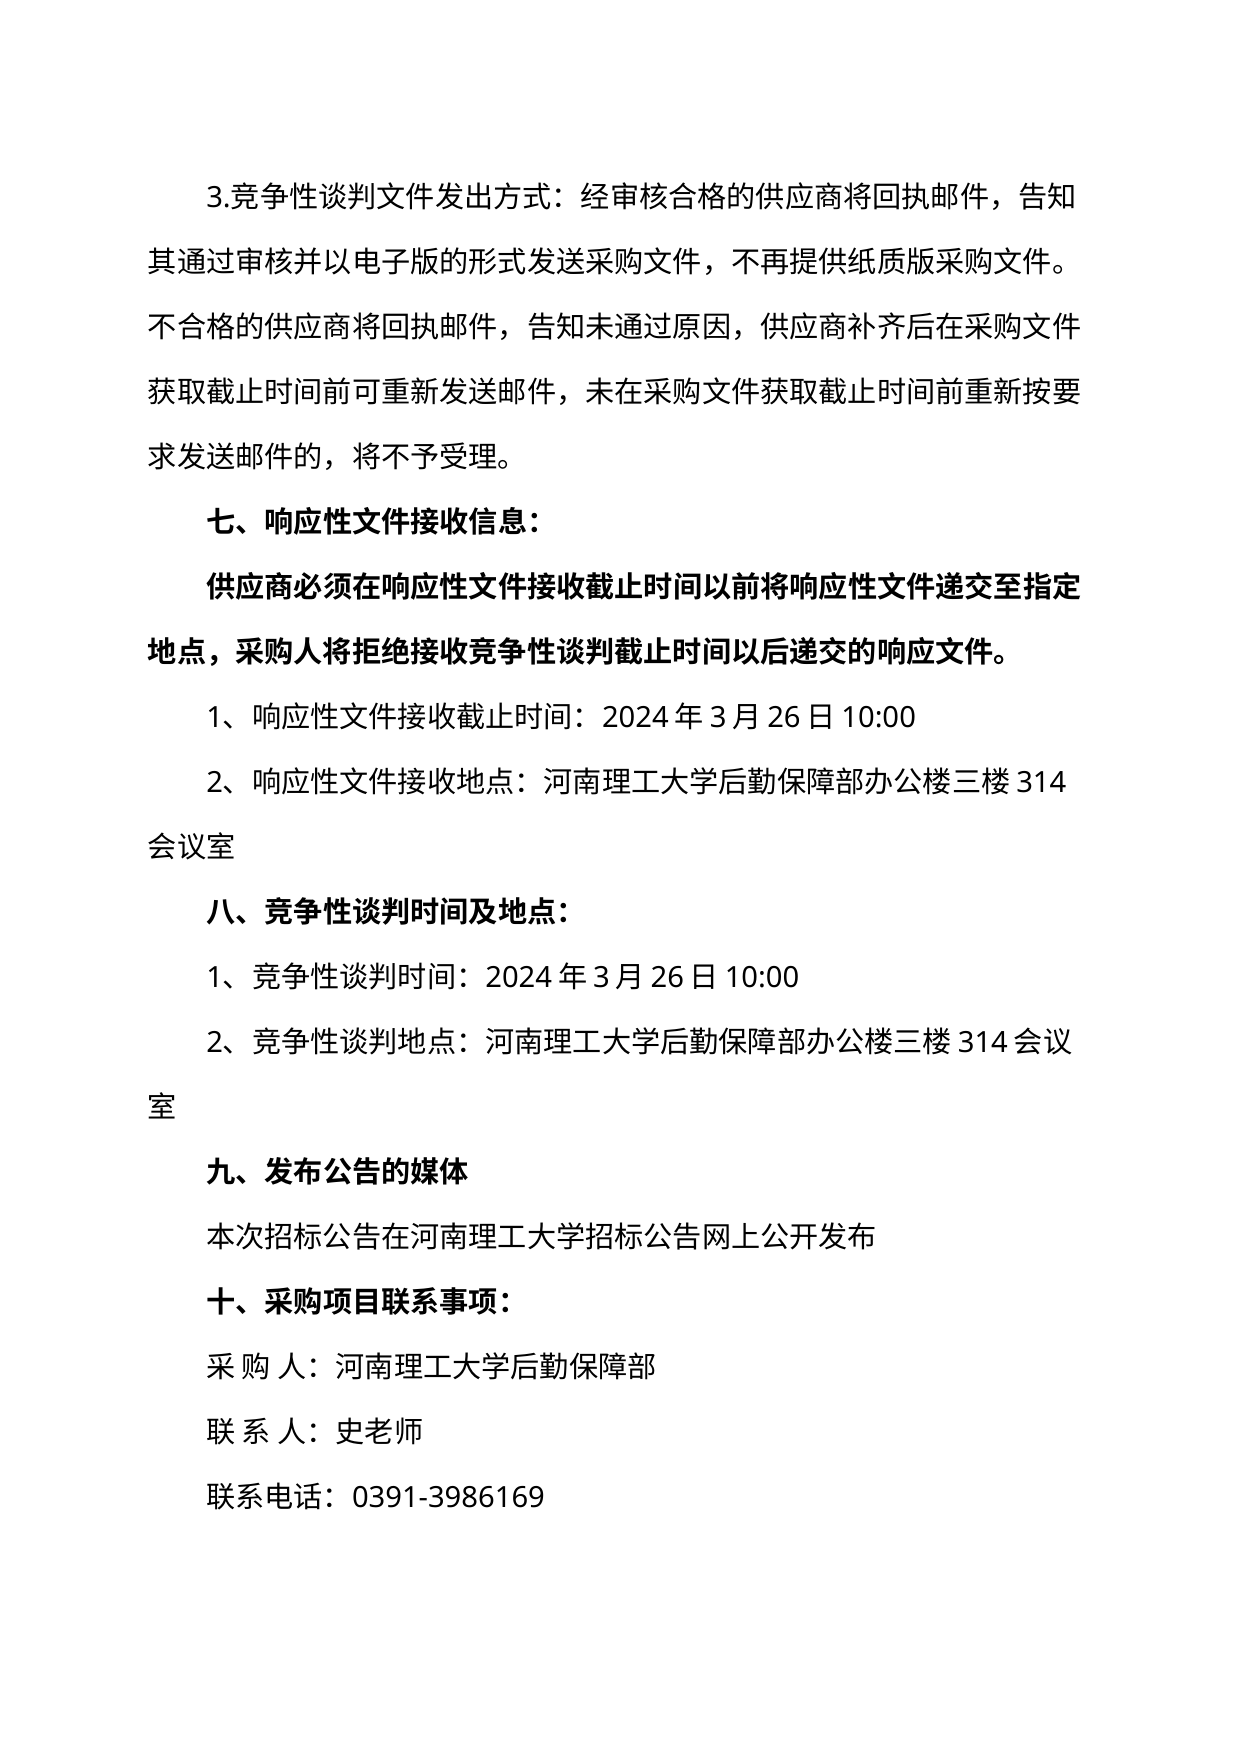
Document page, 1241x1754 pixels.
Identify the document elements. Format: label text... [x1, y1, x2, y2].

text 联 系 人：史老师 [148, 1397, 1092, 1462]
text 七、响应性文件接收信息： [148, 487, 1092, 552]
text 八、竞争性谈判时间及地点： [148, 877, 1092, 942]
text 供应商必须在响应性文件接收截止时间以前将响应性文件递交至指定地点，采购人将拒绝接收竞争性谈判截止时间以后递交的响应文件。 [148, 552, 1092, 682]
text 十、采购项目联系事项： [148, 1267, 1092, 1332]
text 采 购 人：河南理工大学后勤保障部 [148, 1332, 1092, 1397]
text 本次招标公告在河南理工大学招标公告网上公开发布 [148, 1202, 1092, 1267]
text 2、响应性文件接收地点：河南理工大学后勤保障部办公楼三楼314会议室 [148, 747, 1092, 877]
text 九、发布公告的媒体 [148, 1137, 1092, 1202]
text 2、竞争性谈判地点：河南理工大学后勤保障部办公楼三楼314会议室 [148, 1007, 1092, 1137]
text 1、响应性文件接收截止时间：2024年3月26日10:00 [148, 682, 1092, 747]
text 1、竞争性谈判时间：2024年3月26日10:00 [148, 942, 1092, 1007]
text 3.竞争性谈判文件发出方式：经审核合格的供应商将回执邮件，告知其通过审核并以电子版的形式发送采购文件，不再提供纸质版采购文件。不合格的供应商将回执邮件，告知未通过原因，供应商补齐后在采购文件获取截止时间前可重新发送邮件，未在采购文件获取截止时间前重新按要求发送邮件的，将不予受理。 [148, 162, 1092, 487]
text 联系电话：0391-3986169 [148, 1462, 1092, 1527]
